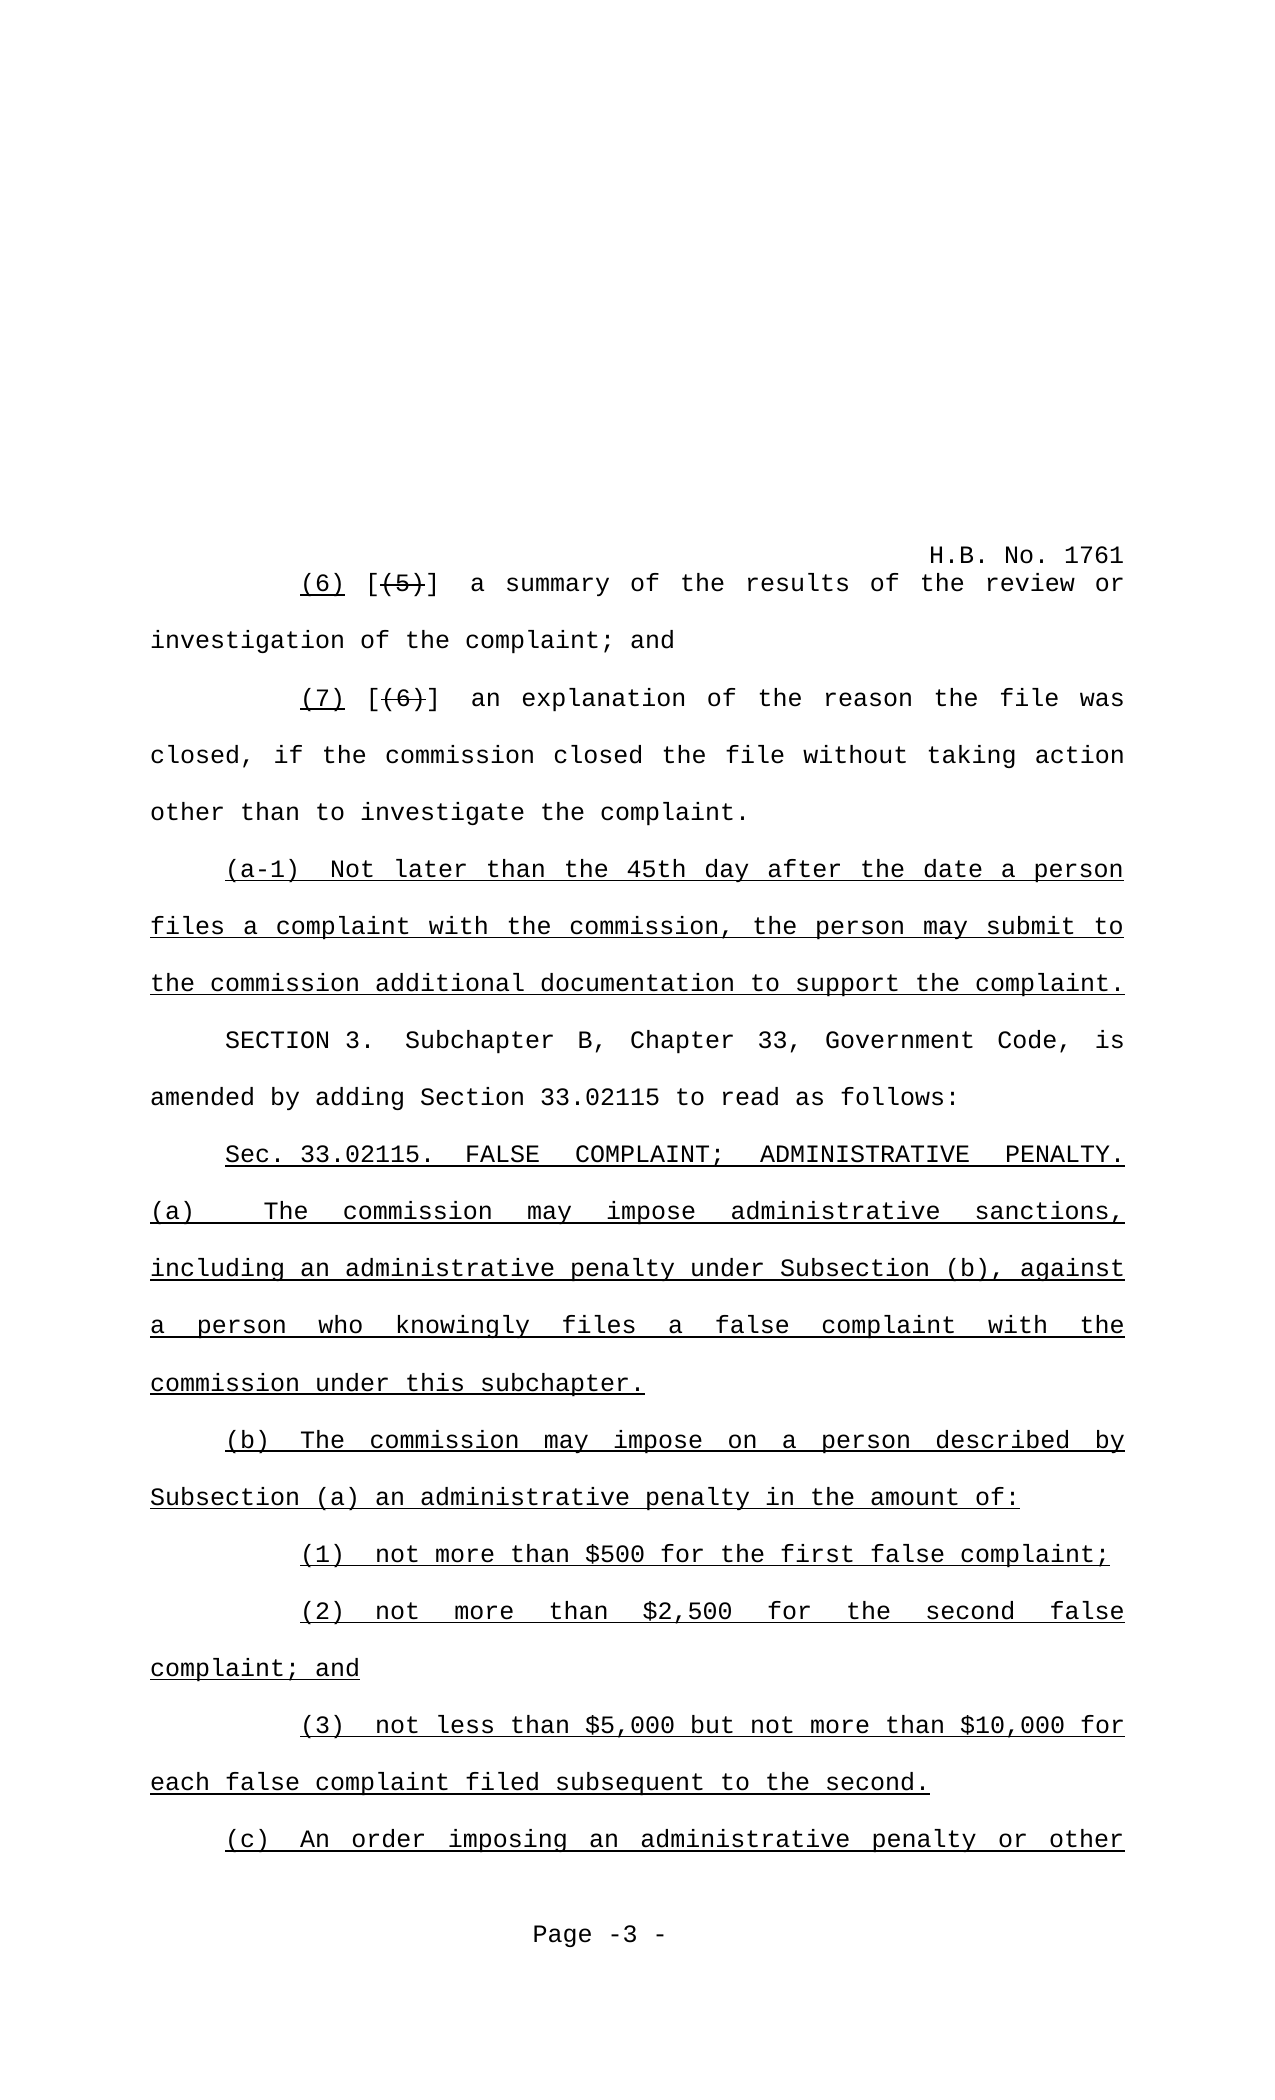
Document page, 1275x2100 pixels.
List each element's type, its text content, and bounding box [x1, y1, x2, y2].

text (3) not less than $5,000 but not more than $10,000 for each false complaint filed subsequent to the second. [150, 1712, 1125, 1798]
text (6) [(5)] a summary of the results of the review or investigation of the complaint; and [150, 571, 1125, 656]
text (b) The commission may impose on a person described by Subsection (a) an administrative penalty in the amount of: [150, 1427, 1125, 1513]
text SECTION 3. Subchapter B, Chapter 33, Government Code, is amended by adding Section 33.02115 to read as follows: [150, 1027, 1125, 1113]
text Sec. 33.02115. FALSE COMPLAINT; ADMINISTRATIVE PENALTY. (a) The commission may impose administrative sanctions, including an administrative penalty under Subsection (b), against a person who knowingly files a false complaint with the commission under this subchapter. [150, 1224, 1125, 1279]
text Sec. 33.02115. FALSE COMPLAINT; ADMINISTRATIVE PENALTY. (a) The commission may impose administrative sanctions, including an administrative penalty under Subsection (b), against a person who knowingly files a false complaint with the commission under this subchapter. [150, 1281, 1125, 1336]
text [150, 1827, 1125, 1855]
text (2) not more than $2,500 for the second false complaint; and [150, 1598, 1125, 1684]
text Sec. 33.02115. FALSE COMPLAINT; ADMINISTRATIVE PENALTY. (a) The commission may impose administrative sanctions, including an administrative penalty under Subsection (b), against a person who knowingly files a false complaint with the commission under this subchapter. [150, 1338, 1125, 1398]
text (1) not more than $500 for the first false complaint; [150, 1541, 1125, 1570]
text (7) [(6)] an explanation of the reason the file was closed, if the commission closed the file without taking action other than to investigate the complaint. [150, 685, 1125, 828]
text Sec. 33.02115. FALSE COMPLAINT; ADMINISTRATIVE PENALTY. (a) The commission may impose administrative sanctions, including an administrative penalty under Subsection (b), against a person who knowingly files a false complaint with the commission under this subchapter. [150, 1142, 1125, 1222]
text (a-1) Not later than the 45th day after the date a person files a complaint with the commission, the person may submit to the commission additional documentation to support the complaint. [150, 856, 1125, 994]
